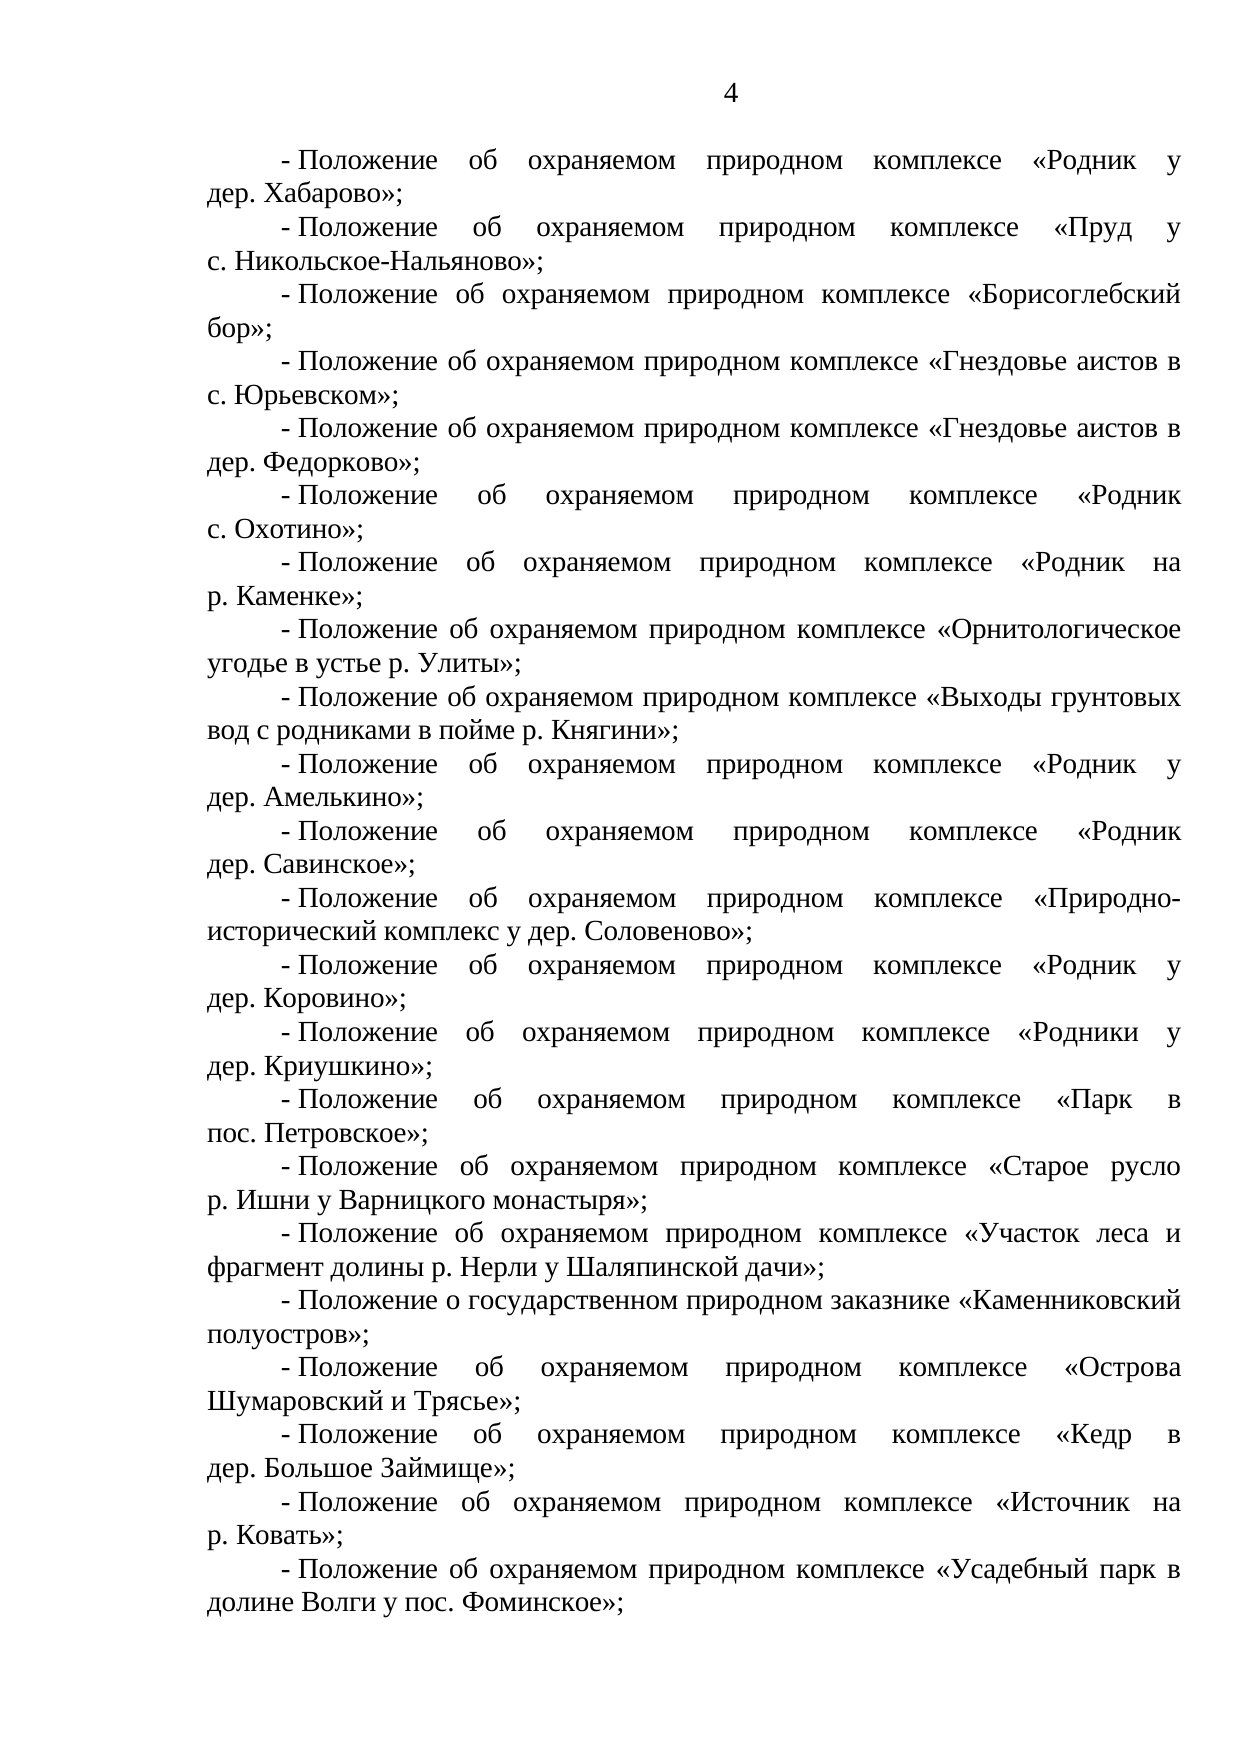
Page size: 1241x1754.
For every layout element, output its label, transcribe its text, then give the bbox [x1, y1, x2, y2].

text - Положение об охраняемом природном комплексе «Острова Шумаровский и Трясье»; [207, 1349, 1181, 1417]
text - Положение об охраняемом природном комплексе «Выходы грунтовых вод с родниками в пойме р. Княгини»; [207, 679, 1181, 746]
text - Положение об охраняемом природном комплексе «Родник у дер. Коровино»; [207, 947, 1181, 1014]
text - Положение об охраняемом природном комплексе «Родник дер. Савинское»; [207, 813, 1181, 880]
text - Положение об охраняемом природном комплексе «Родник у дер. Хабарово»; [207, 142, 1181, 209]
text - Положение об охраняемом природном комплексе «Родники у дер. Криушкино»; [207, 1014, 1181, 1081]
text - Положение об охраняемом природном комплексе «Природно-исторический комплекс у дер. Соловеново»; [207, 880, 1181, 947]
text - Положение об охраняемом природном комплексе «Кедр в дер. Большое Займище»; [207, 1417, 1181, 1484]
text - Положение об охраняемом природном комплексе «Орнитологическое угодье в устье р. Улиты»; [207, 612, 1181, 679]
text - Положение об охраняемом природном комплексе «Пруд у с. Никольское-Нальяново»; [207, 209, 1181, 276]
text - Положение об охраняемом природном комплексе «Родник с. Охотино»; [207, 477, 1181, 544]
text - Положение об охраняемом природном комплексе «Парк в пос. Петровское»; [207, 1081, 1181, 1148]
text - Положение об охраняемом природном комплексе «Источник на р. Ковать»; [207, 1484, 1181, 1551]
text - Положение об охраняемом природном комплексе «Борисоглебский бор»; [207, 276, 1181, 343]
text - Положение об охраняемом природном комплексе «Гнездовье аистов в с. Юрьевском»; [207, 343, 1181, 410]
text - Положение об охраняемом природном комплексе «Старое русло р. Ишни у Варницкого монастыря»; [207, 1148, 1181, 1215]
text - Положение об охраняемом природном комплексе «Усадебный парк в долине Волги у пос. Фоминское»; [207, 1551, 1181, 1618]
text - Положение об охраняемом природном комплексе «Гнездовье аистов в дер. Федорково»; [207, 410, 1181, 477]
text - Положение об охраняемом природном комплексе «Участок леса и фрагмент долины р. Нерли у Шаляпинской дачи»; [207, 1215, 1181, 1282]
text - Положение об охраняемом природном комплексе «Родник у дер. Амелькино»; [207, 746, 1181, 813]
text - Положение об охраняемом природном комплексе «Родник на р. Каменке»; [207, 544, 1181, 612]
text - Положение о государственном природном заказнике «Каменниковский полуостров»; [207, 1282, 1181, 1349]
